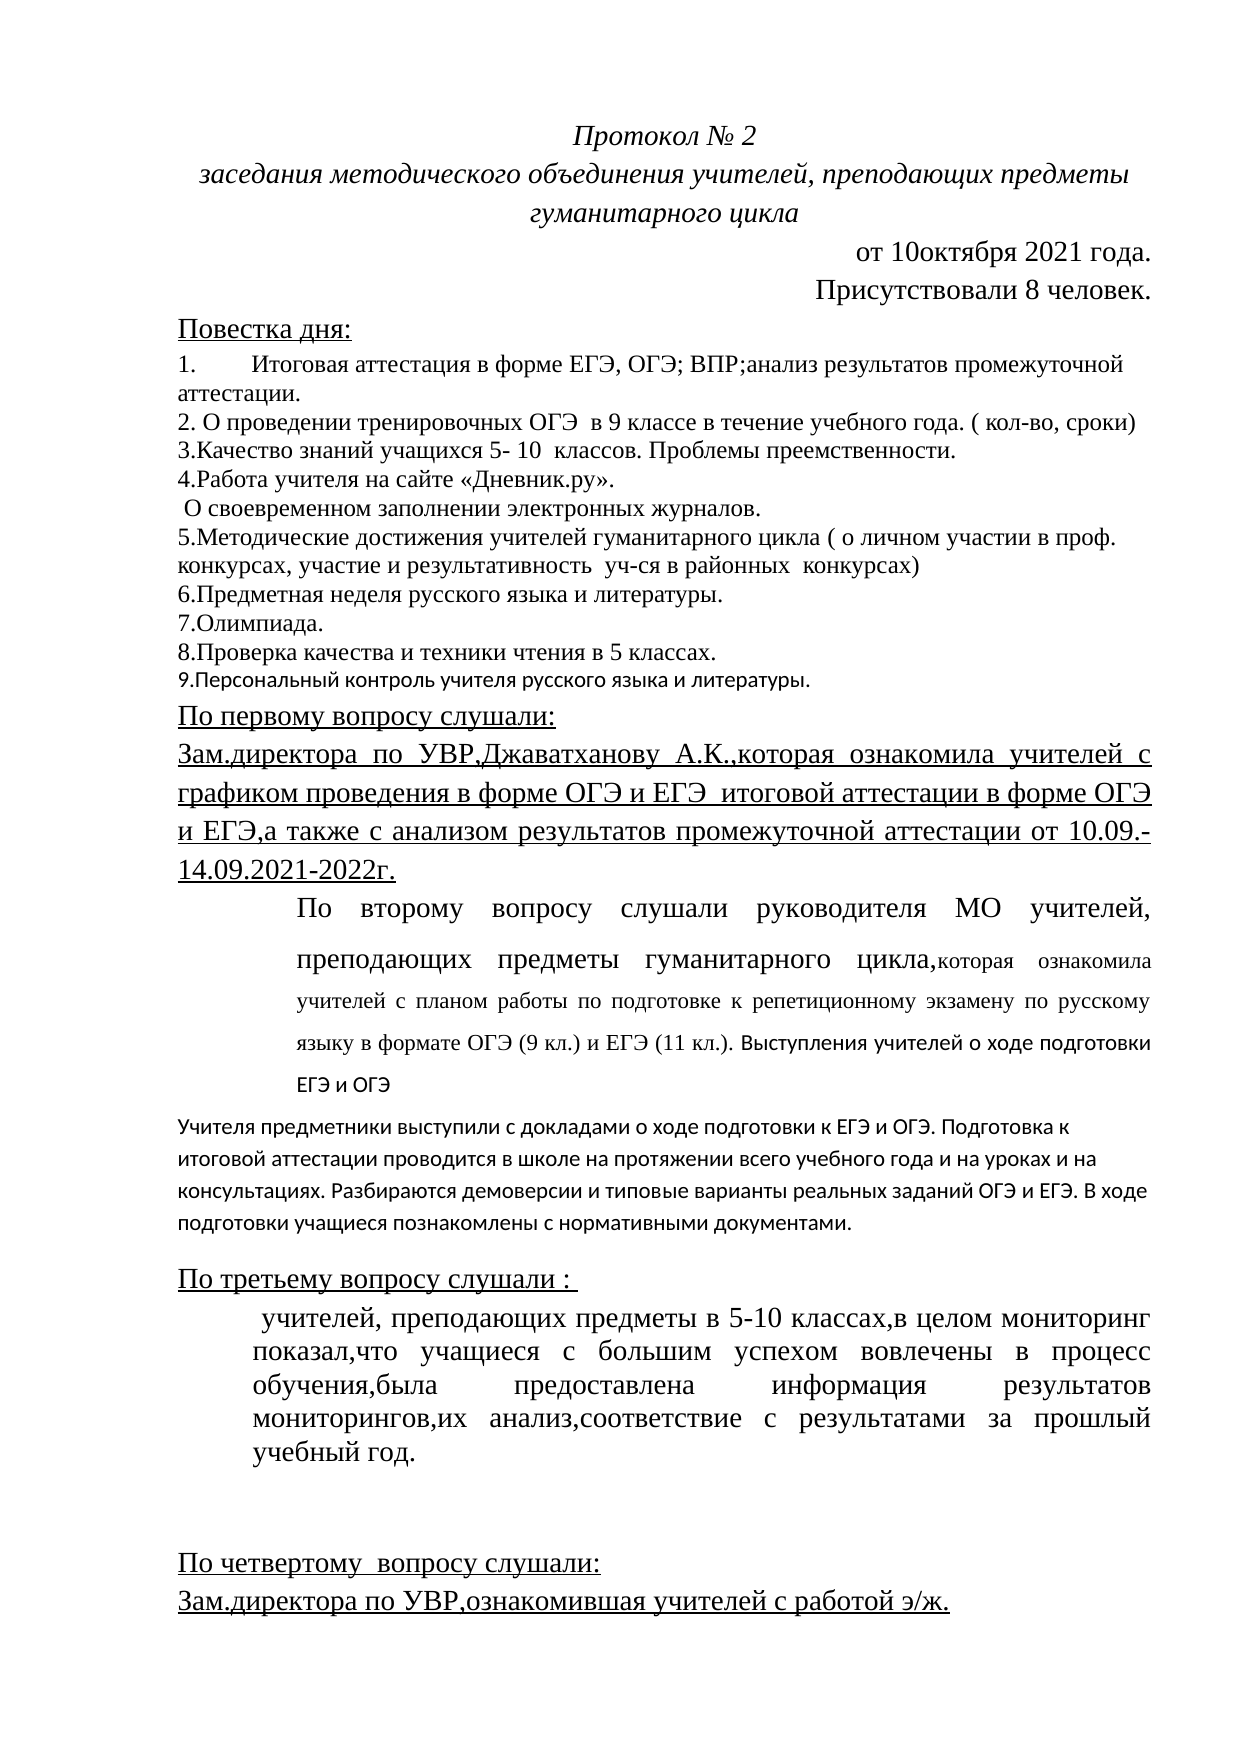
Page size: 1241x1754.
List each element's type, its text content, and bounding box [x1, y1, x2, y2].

text Зам.директора по УВР,ознакомившая учителей с работой э/ж. [177, 1583, 1152, 1617]
text Зам.директора по УВР,Джаватханову А.К.,которая ознакомила учителей с графиком проведения в форме ОГЭ и ЕГЭ итоговой аттестации в форме ОГЭ и ЕГЭ,а также с анализом результатов промежуточной аттестации от 10.09.-14.09.2021-2022г. [177, 736, 1152, 765]
text По четвертому вопросу слушали: [177, 1545, 1152, 1578]
text По первому вопросу слушали: [177, 698, 1152, 731]
text По третьему вопросу слушали : [177, 1261, 1152, 1295]
list Итоговая аттестация в форме ЕГЭ, ОГЭ; ВПР;анализ результатов промежуточной аттестации. [177, 349, 1152, 407]
text 8.Проверка качества и техники чтения в 5 классах. [177, 637, 1152, 666]
text По второму вопросу слушали руководителя МО учителей, преподающих предметы гуманитарного цикла,которая ознакомила учителей с планом работы по подготовке к репетиционному экзамену по русскому языку в формате ОГЭ (9 кл.) и ЕГЭ (11 кл.). Выступления учителей о ходе подготовки ЕГЭ и ОГЭ [296, 891, 1152, 1098]
text Повестка дня: [177, 311, 1152, 344]
text учителей, преподающих предметы в 5-10 классах,в целом мониторинг показал,что учащиеся с большим успехом вовлечены в процесс обучения,была предоставлена информация результатов мониторингов,их анализ,соответствие с результатами за прошлый учебный год. [252, 1300, 1152, 1468]
text от 10октября 2021 года. [177, 234, 1152, 267]
text заседания методического объединения учителей, преподающих предметы гуманитарного цикла [177, 157, 1152, 229]
text Зам.директора по УВР,Джаватханову А.К.,которая ознакомила учителей с графиком проведения в форме ОГЭ и ЕГЭ итоговой аттестации в форме ОГЭ и ЕГЭ,а также с анализом результатов промежуточной аттестации от 10.09.-14.09.2021-2022г. [177, 805, 1152, 886]
text 6.Предметная неделя русского языка и литературы. [177, 579, 1152, 608]
text 2. О проведении тренировочных ОГЭ в 9 классе в течение учебного года. ( кол-во, сроки) [177, 407, 1152, 436]
text Протокол № 2 [177, 118, 1152, 152]
text Присутствовали 8 человек. [177, 272, 1152, 306]
text Учителя предметники выступили с докладами о ходе подготовки к ЕГЭ и ОГЭ. Подготовка к итоговой аттестации проводится в школе на протяжении всего учебного года и на уроках и на консультациях. Разбираются демоверсии и типовые варианты реальных заданий ОГЭ и ЕГЭ. В ходе подготовки учащиеся познакомлены с нормативными документами. [177, 1112, 1152, 1236]
text 5.Методические достижения учителей гуманитарного цикла ( о личном участии в проф. конкурсах, участие и результативность уч-ся в районных конкурсах) [177, 522, 1152, 579]
text Зам.директора по УВР,Джаватханову А.К.,которая ознакомила учителей с графиком проведения в форме ОГЭ и ЕГЭ итоговой аттестации в форме ОГЭ и ЕГЭ,а также с анализом результатов промежуточной аттестации от 10.09.-14.09.2021-2022г. [177, 766, 1152, 804]
text 9.Персональный контроль учителя русского языка и литературы. [177, 666, 1152, 694]
text 7.Олимпиада. [177, 608, 1152, 637]
text О своевременном заполнении электронных журналов. [177, 493, 1152, 522]
text 3.Качество знаний учащихся 5- 10 классов. Проблемы преемственности. [177, 436, 1152, 464]
text 4.Работа учителя на сайте «Дневник.ру». [177, 464, 1152, 493]
